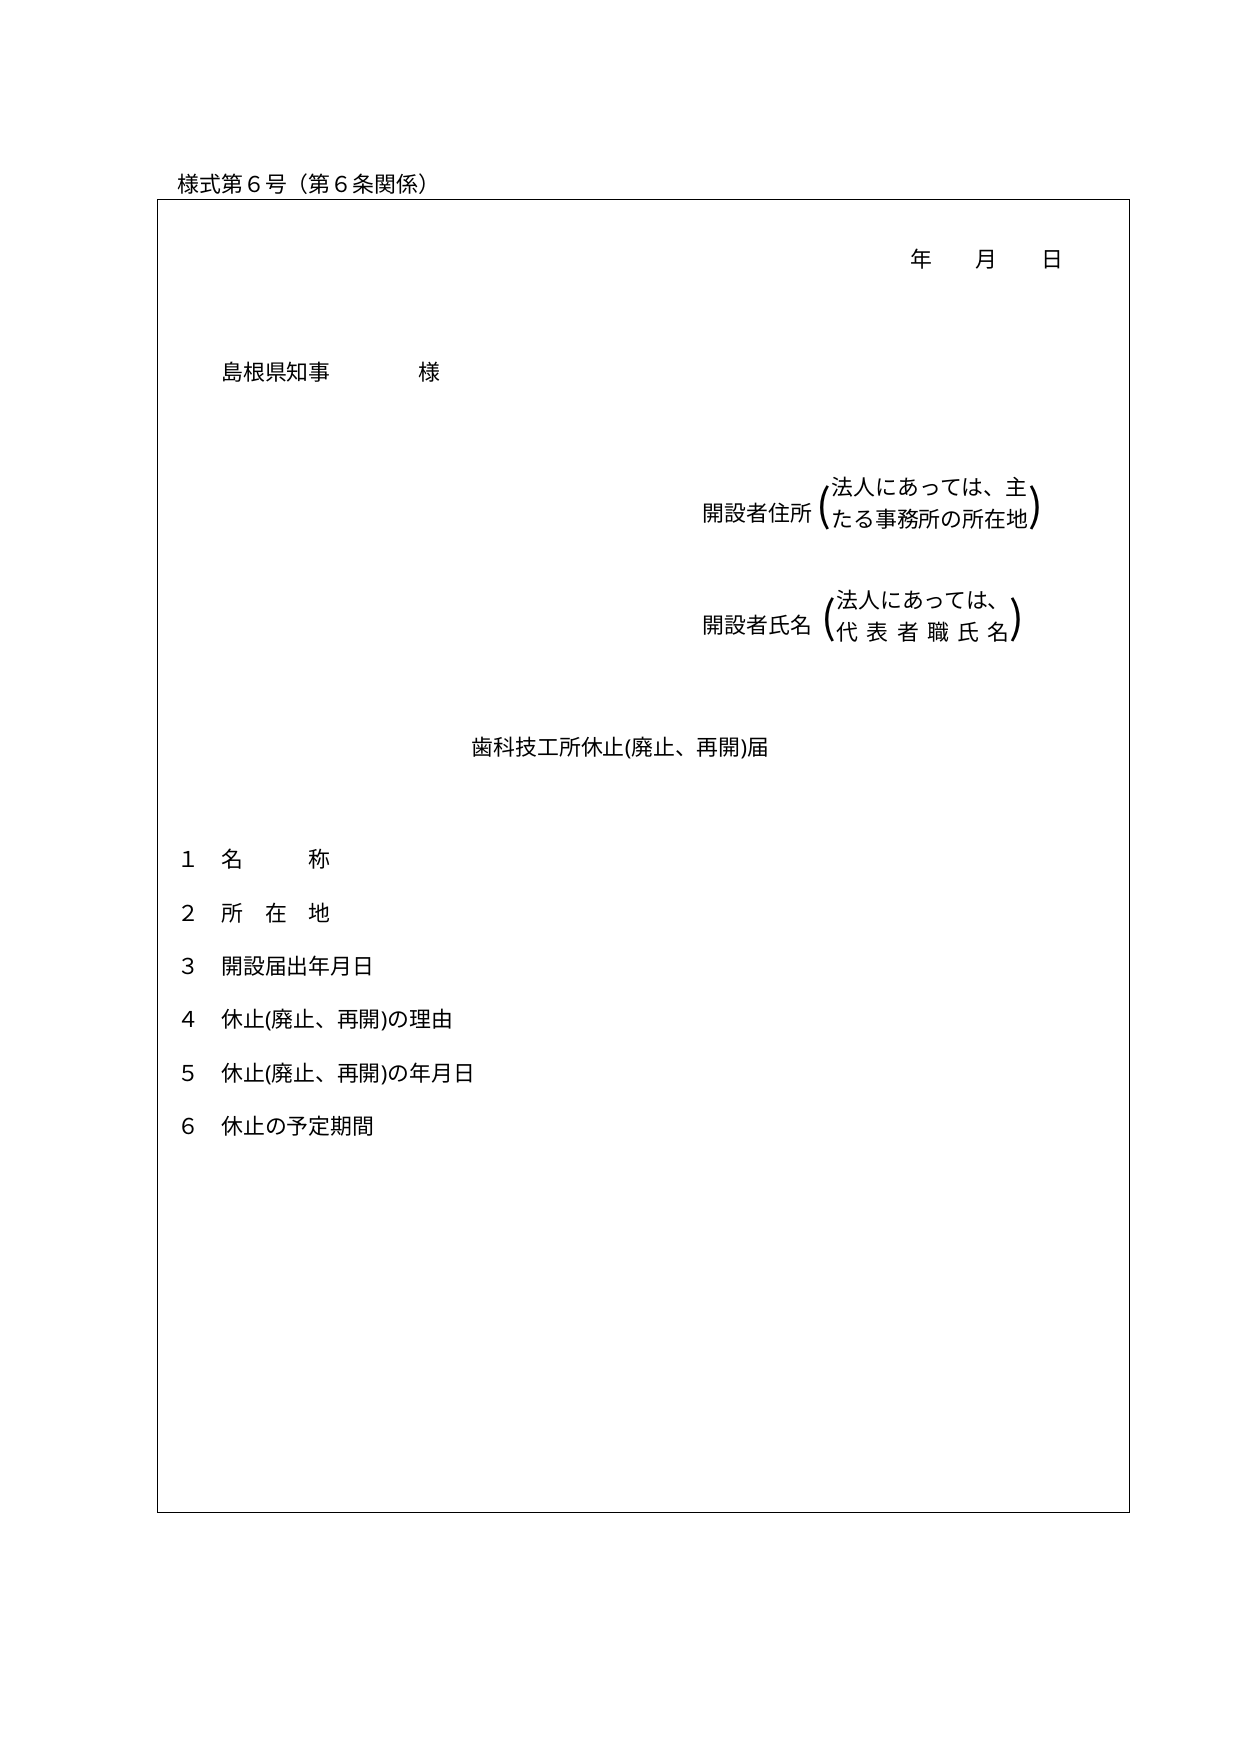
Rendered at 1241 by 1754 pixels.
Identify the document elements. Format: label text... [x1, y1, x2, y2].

text 年 月 日 [177, 239, 1063, 277]
text ３ 開設届出年月日 [177, 946, 1063, 984]
text ２ 所 在 地 [177, 893, 1063, 930]
text ６ 休止の予定期間 [177, 1106, 1063, 1144]
text 歯科技工所休止(廃止、再開)届 [177, 727, 1063, 764]
text 様式第６号（第６条関係） [177, 164, 1063, 199]
text ４ 休止(廃止、再開)の理由 [177, 999, 1063, 1037]
text 開設者住所 法人にあっては、主たる事務所の所在地 [680, 464, 1063, 539]
text １ 名 称 [177, 839, 1063, 877]
text 開設者氏名 法人にあっては、代表者職氏名 [680, 577, 1063, 652]
text 島根県知事 様 [221, 352, 1063, 389]
text ５ 休止(廃止、再開)の年月日 [177, 1053, 1063, 1090]
